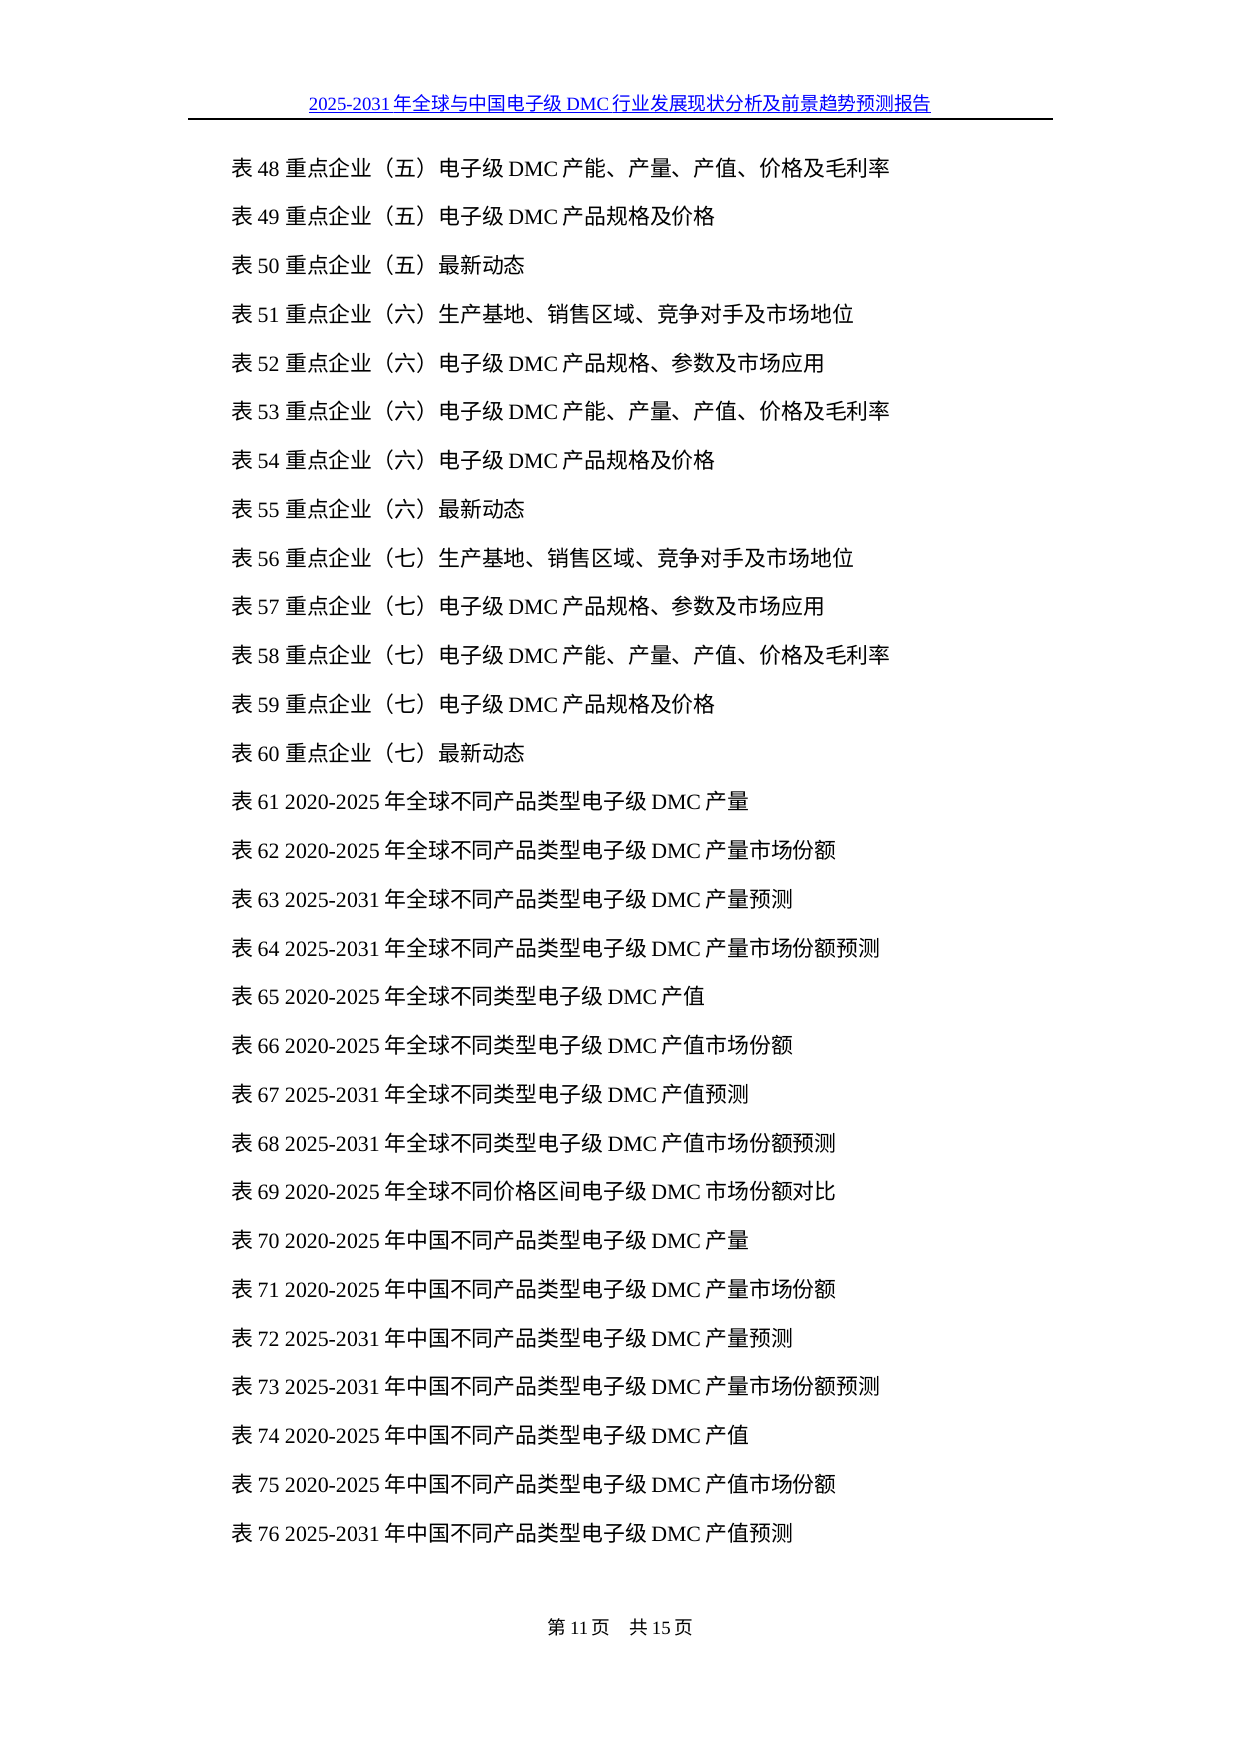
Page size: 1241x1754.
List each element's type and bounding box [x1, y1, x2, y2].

text [187, 150, 1053, 1548]
